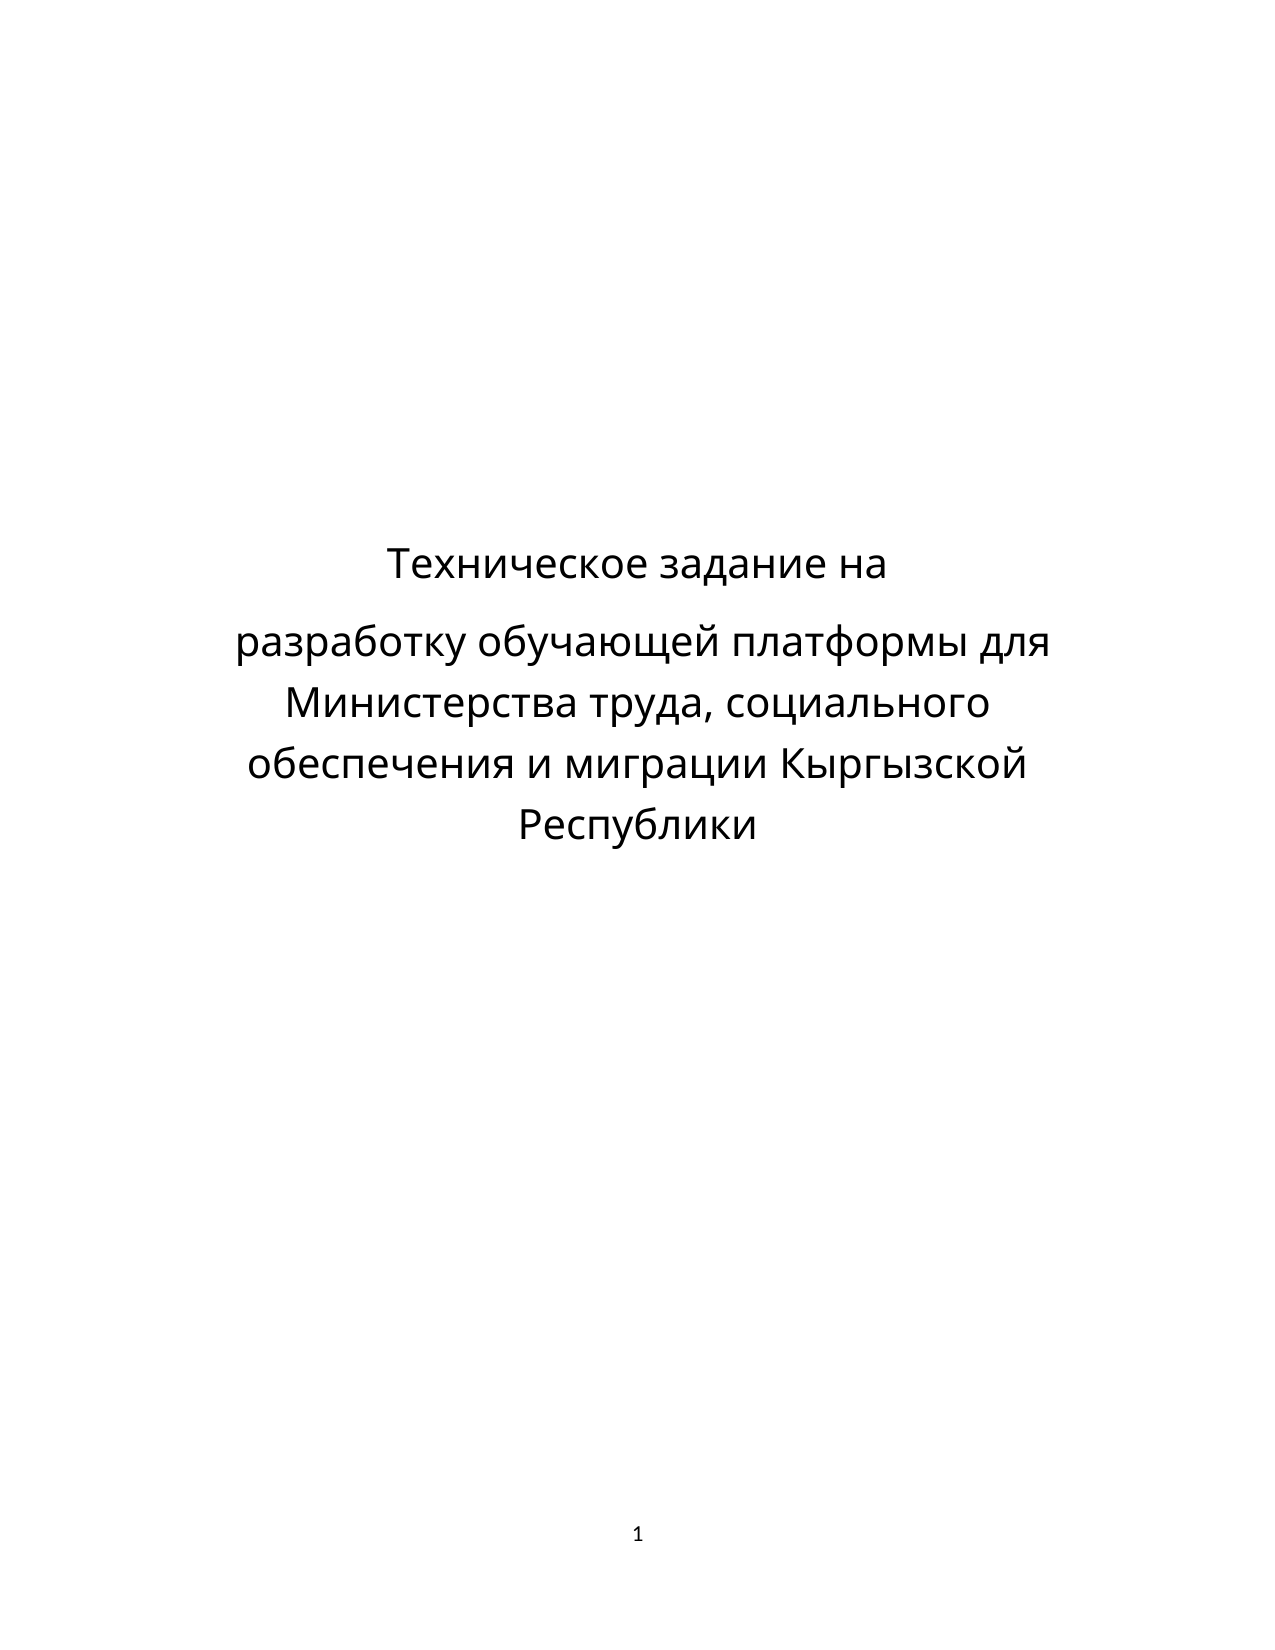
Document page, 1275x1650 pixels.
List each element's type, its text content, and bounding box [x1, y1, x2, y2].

text разработку обучающей платформы для Министерства труда, социального обеспечения и миграции Кыргызской Республики [150, 611, 1125, 852]
text Техническое задание на [150, 533, 1125, 590]
